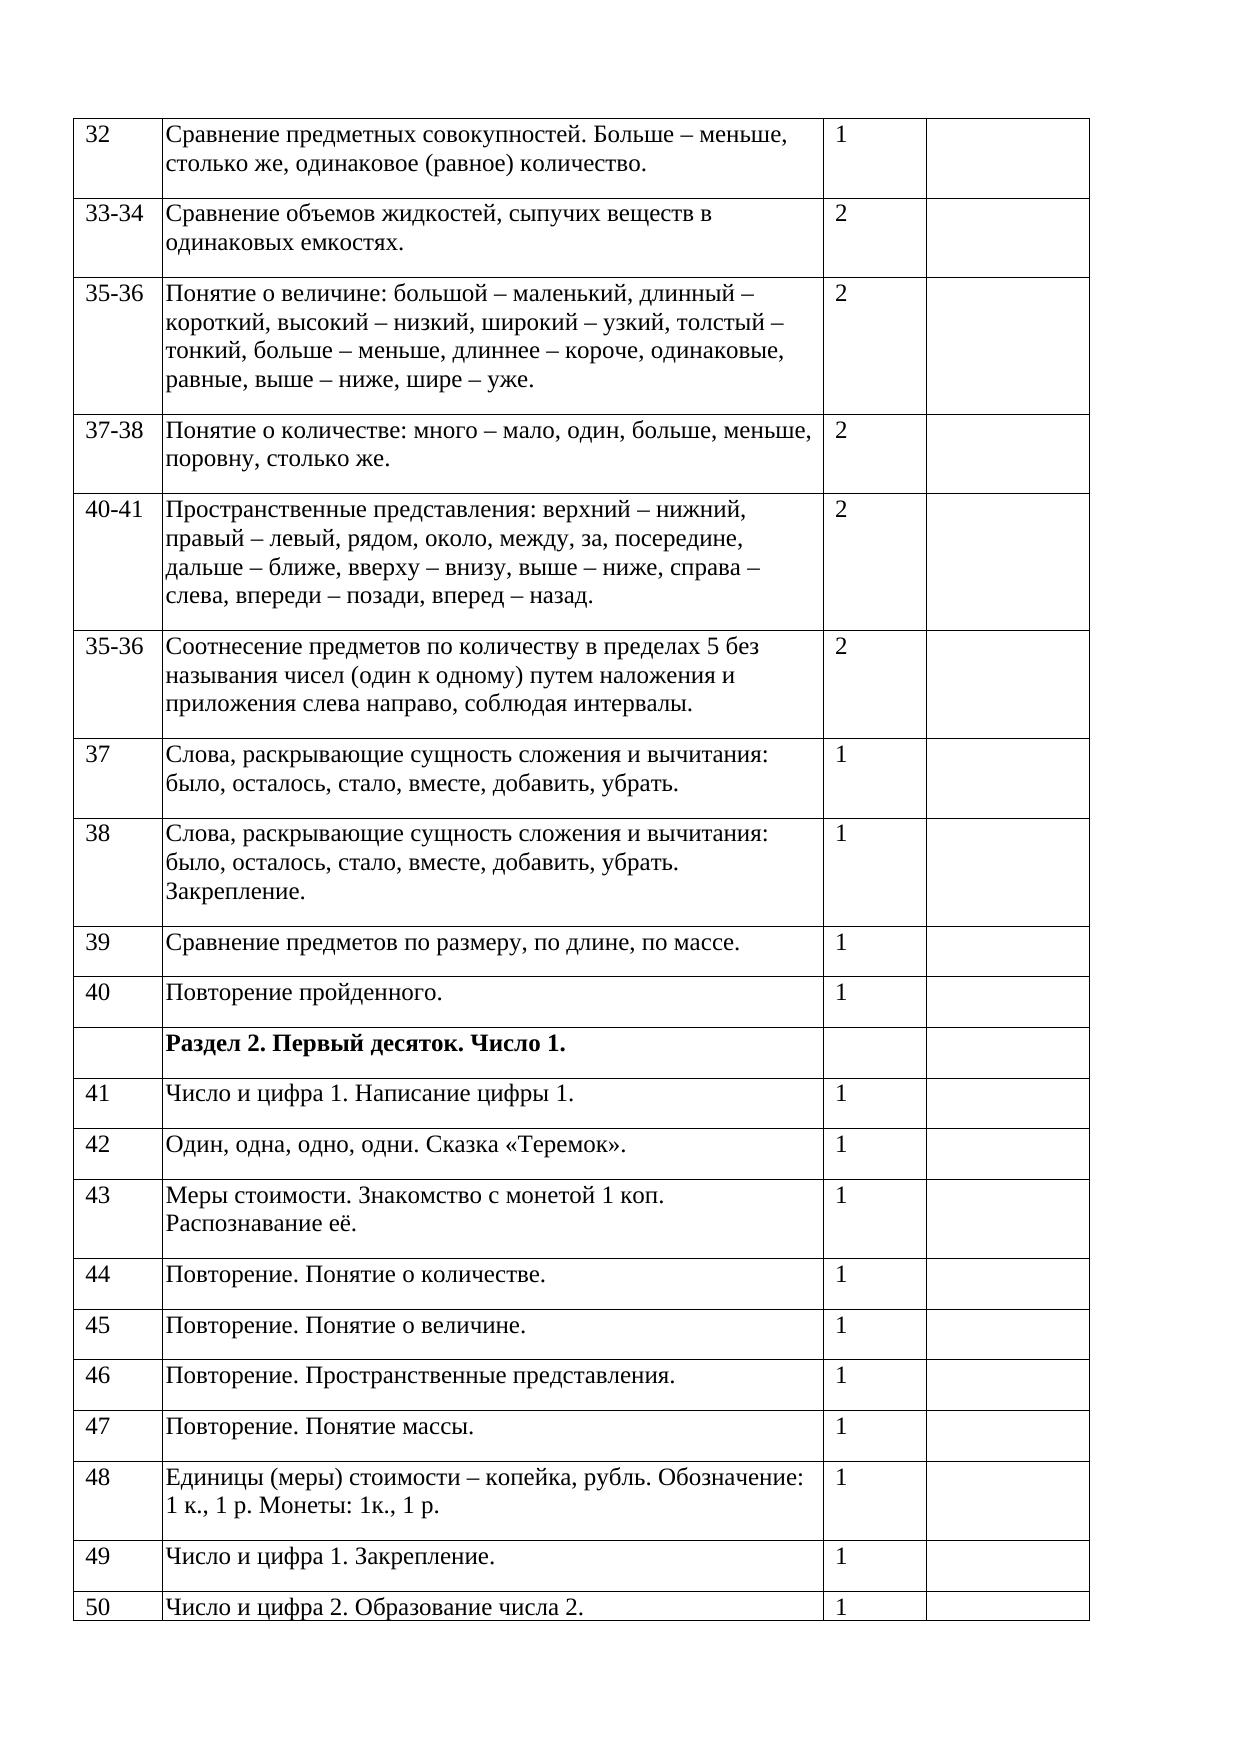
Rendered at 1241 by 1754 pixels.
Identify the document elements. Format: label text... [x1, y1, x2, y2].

table_cell 1 [824, 1462, 926, 1540]
table_cell 1 [824, 1310, 926, 1359]
table_cell Повторение пройденного. [163, 977, 823, 1027]
table_cell [927, 1180, 1089, 1258]
table_cell Повторение. Пространственные представления. [163, 1360, 823, 1410]
table_cell 1 [824, 1541, 926, 1591]
table_cell 40-41 [74, 494, 162, 630]
table_cell 1 [824, 977, 926, 1027]
table_cell 2 [824, 199, 926, 277]
table_cell 43 [74, 1180, 162, 1258]
table_cell 47 [74, 1411, 162, 1461]
table_cell 1 [824, 119, 926, 197]
table_cell 2 [824, 494, 926, 630]
table_cell Соотнесение предметов по количеству в пределах 5 без называния чисел (один к одному) путем наложения и приложения слева направо, соблюдая интервалы. [163, 631, 823, 738]
table_cell Число и цифра 1. Закрепление. [163, 1541, 823, 1591]
table_cell [927, 1462, 1089, 1540]
table_cell [927, 631, 1089, 738]
table_cell [927, 977, 1089, 1027]
table_cell 48 [74, 1462, 162, 1540]
table_cell 2 [824, 278, 926, 414]
table_cell 1 [824, 1129, 926, 1179]
table_cell Сравнение предметных совокупностей. Больше – меньше, столько же, одинаковое (равное) количество. [163, 119, 823, 197]
table_cell Слова, раскрывающие сущность сложения и вычитания: было, осталось, стало, вместе, добавить, убрать. [163, 739, 823, 817]
table_cell 42 [74, 1129, 162, 1179]
table_cell Повторение. Понятие о величине. [163, 1310, 823, 1359]
table_cell 38 [74, 819, 162, 926]
table_cell 35-36 [74, 631, 162, 738]
table_cell 1 [824, 739, 926, 817]
table_cell Число и цифра 1. Написание цифры 1. [163, 1079, 823, 1128]
table_cell [927, 199, 1089, 277]
table_cell 1 [824, 1360, 926, 1410]
table_cell 37 [74, 739, 162, 817]
table_cell 2 [824, 631, 926, 738]
table_cell [927, 494, 1089, 630]
table_cell [927, 1129, 1089, 1179]
table_cell 2 [824, 415, 926, 493]
table_cell [927, 119, 1089, 197]
table_cell Повторение. Понятие о количестве. [163, 1259, 823, 1309]
table_cell Понятие о величине: большой – маленький, длинный – короткий, высокий – низкий, широкий – узкий, толстый – тонкий, больше – меньше, длиннее – короче, одинаковые, равные, выше – ниже, шире – уже. [163, 278, 823, 414]
table_cell 32 [74, 119, 162, 197]
table_cell 39 [74, 927, 162, 976]
table_cell [74, 1028, 162, 1077]
table_cell [927, 1360, 1089, 1410]
table_cell 33-34 [74, 199, 162, 277]
table_cell [927, 278, 1089, 414]
table_cell 35-36 [74, 278, 162, 414]
table_cell [927, 819, 1089, 926]
table_cell 37-38 [74, 415, 162, 493]
table_cell 46 [74, 1360, 162, 1410]
table_cell [927, 1079, 1089, 1128]
table_cell 40 [74, 977, 162, 1027]
table_cell [927, 1310, 1089, 1359]
table_cell 41 [74, 1079, 162, 1128]
table_cell Пространственные представления: верхний – нижний, правый – левый, рядом, около, между, за, посередине, дальше – ближе, вверху – внизу, выше – ниже, справа – слева, впереди – позади, вперед – назад. [163, 494, 823, 630]
table_cell 1 [824, 1180, 926, 1258]
table_cell 1 [824, 1592, 926, 1620]
table_cell [927, 415, 1089, 493]
table_cell Раздел 2. Первый десяток. Число 1. [163, 1028, 823, 1077]
table_cell Сравнение объемов жидкостей, сыпучих веществ в одинаковых емкостях. [163, 199, 823, 277]
table_cell Меры стоимости. Знакомство с монетой 1 коп. Распознавание её. [163, 1180, 823, 1258]
table_cell [927, 927, 1089, 976]
table_cell [927, 1028, 1089, 1077]
table_cell 44 [74, 1259, 162, 1309]
table_cell 1 [824, 819, 926, 926]
table_cell 50 [74, 1592, 162, 1620]
table_cell [824, 1028, 926, 1077]
table_cell [927, 1259, 1089, 1309]
table_cell Сравнение предметов по размеру, по длине, по массе. [163, 927, 823, 976]
table_cell [927, 1592, 1089, 1620]
table_cell Понятие о количестве: много – мало, один, больше, меньше, поровну, столько же. [163, 415, 823, 493]
table_cell 1 [824, 1259, 926, 1309]
table_cell 49 [74, 1541, 162, 1591]
table_cell Слова, раскрывающие сущность сложения и вычитания: было, осталось, стало, вместе, добавить, убрать. Закрепление. [163, 819, 823, 926]
table_cell Единицы (меры) стоимости – копейка, рубль. Обозначение: 1 к., 1 р. Монеты: 1к., 1 р. [163, 1462, 823, 1540]
table_cell 1 [824, 927, 926, 976]
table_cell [163, 1592, 823, 1620]
table_cell [927, 739, 1089, 817]
table_cell 1 [824, 1411, 926, 1461]
table_cell 45 [74, 1310, 162, 1359]
table_cell Один, одна, одно, одни. Сказка «Теремок». [163, 1129, 823, 1179]
table_cell [927, 1541, 1089, 1591]
table_cell 1 [824, 1079, 926, 1128]
table_cell [927, 1411, 1089, 1461]
table_cell Повторение. Понятие массы. [163, 1411, 823, 1461]
